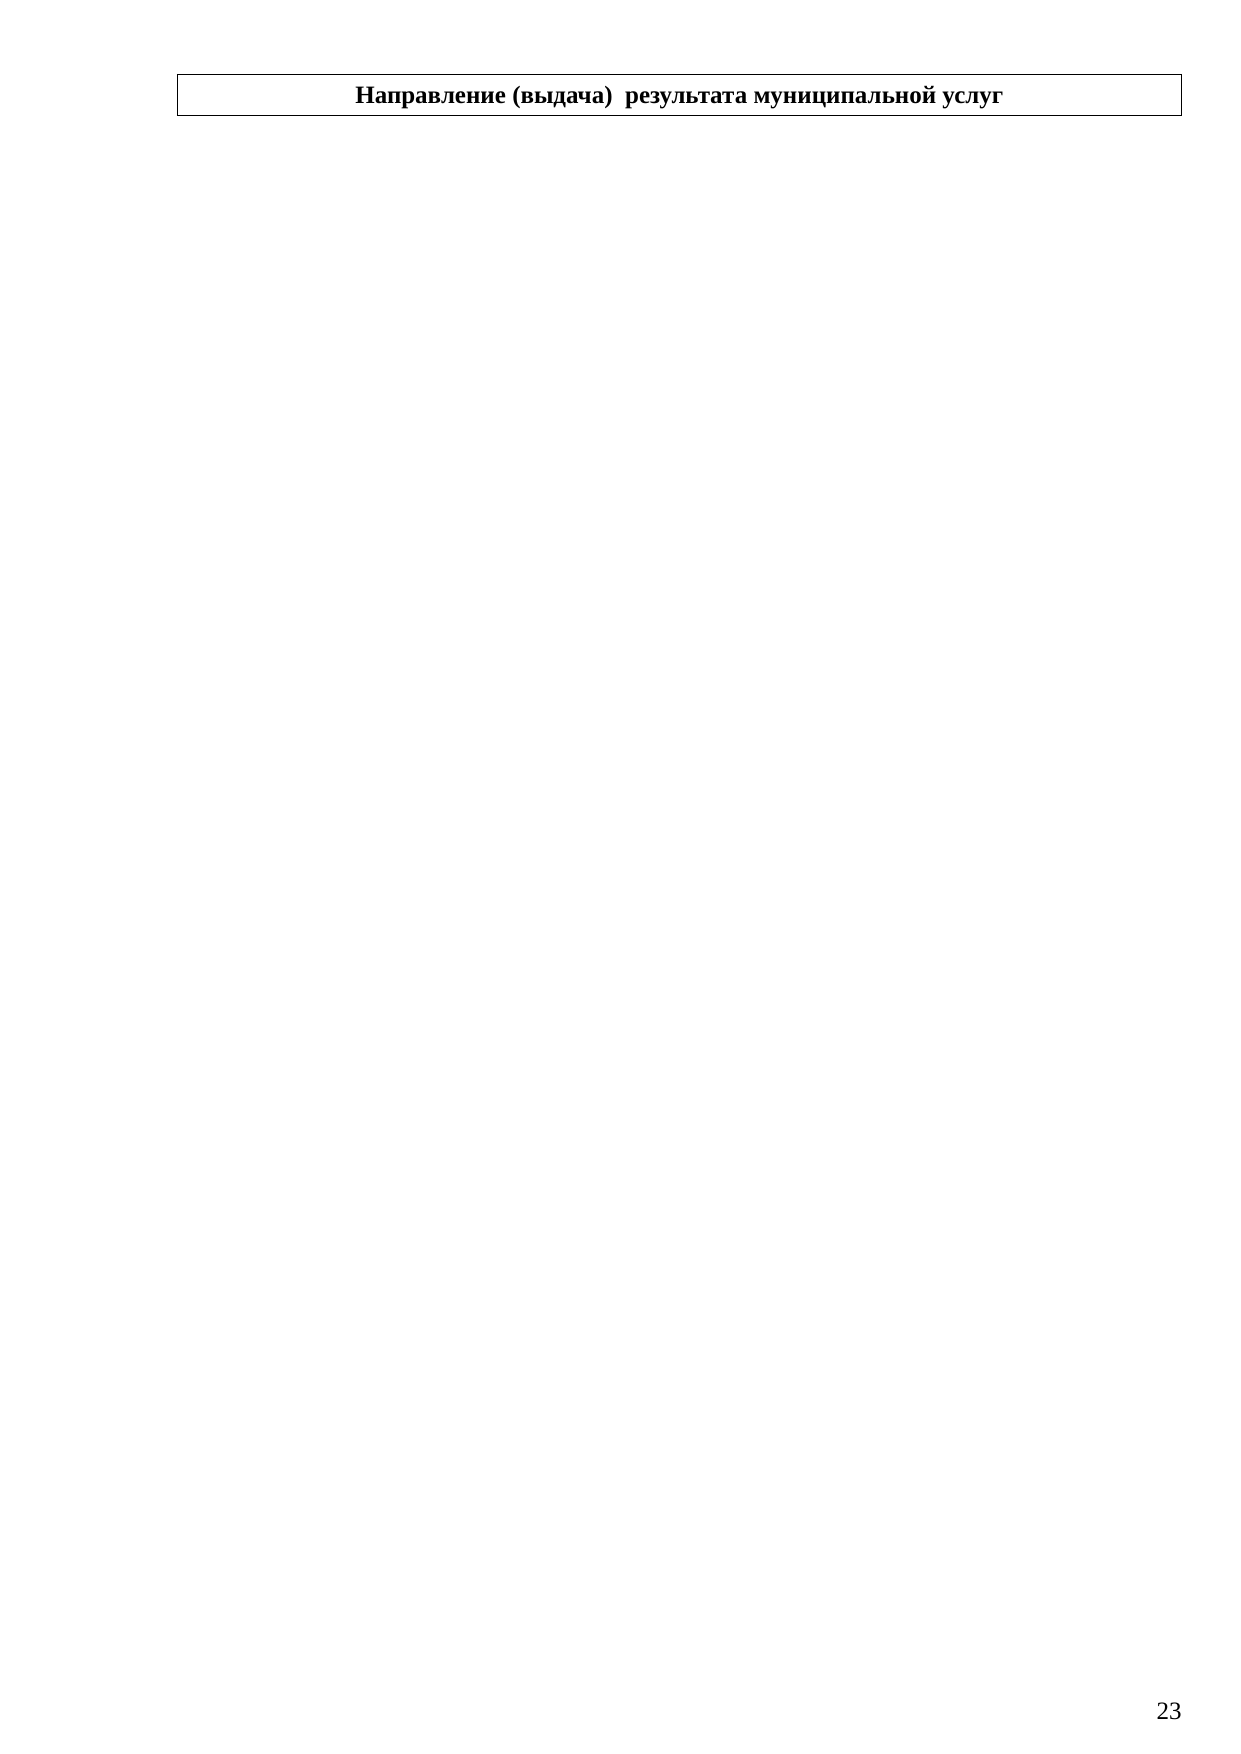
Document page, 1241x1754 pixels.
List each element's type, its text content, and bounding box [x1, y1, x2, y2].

table_header Направление (выдача) результата муниципальной услуг [178, 75, 1181, 115]
